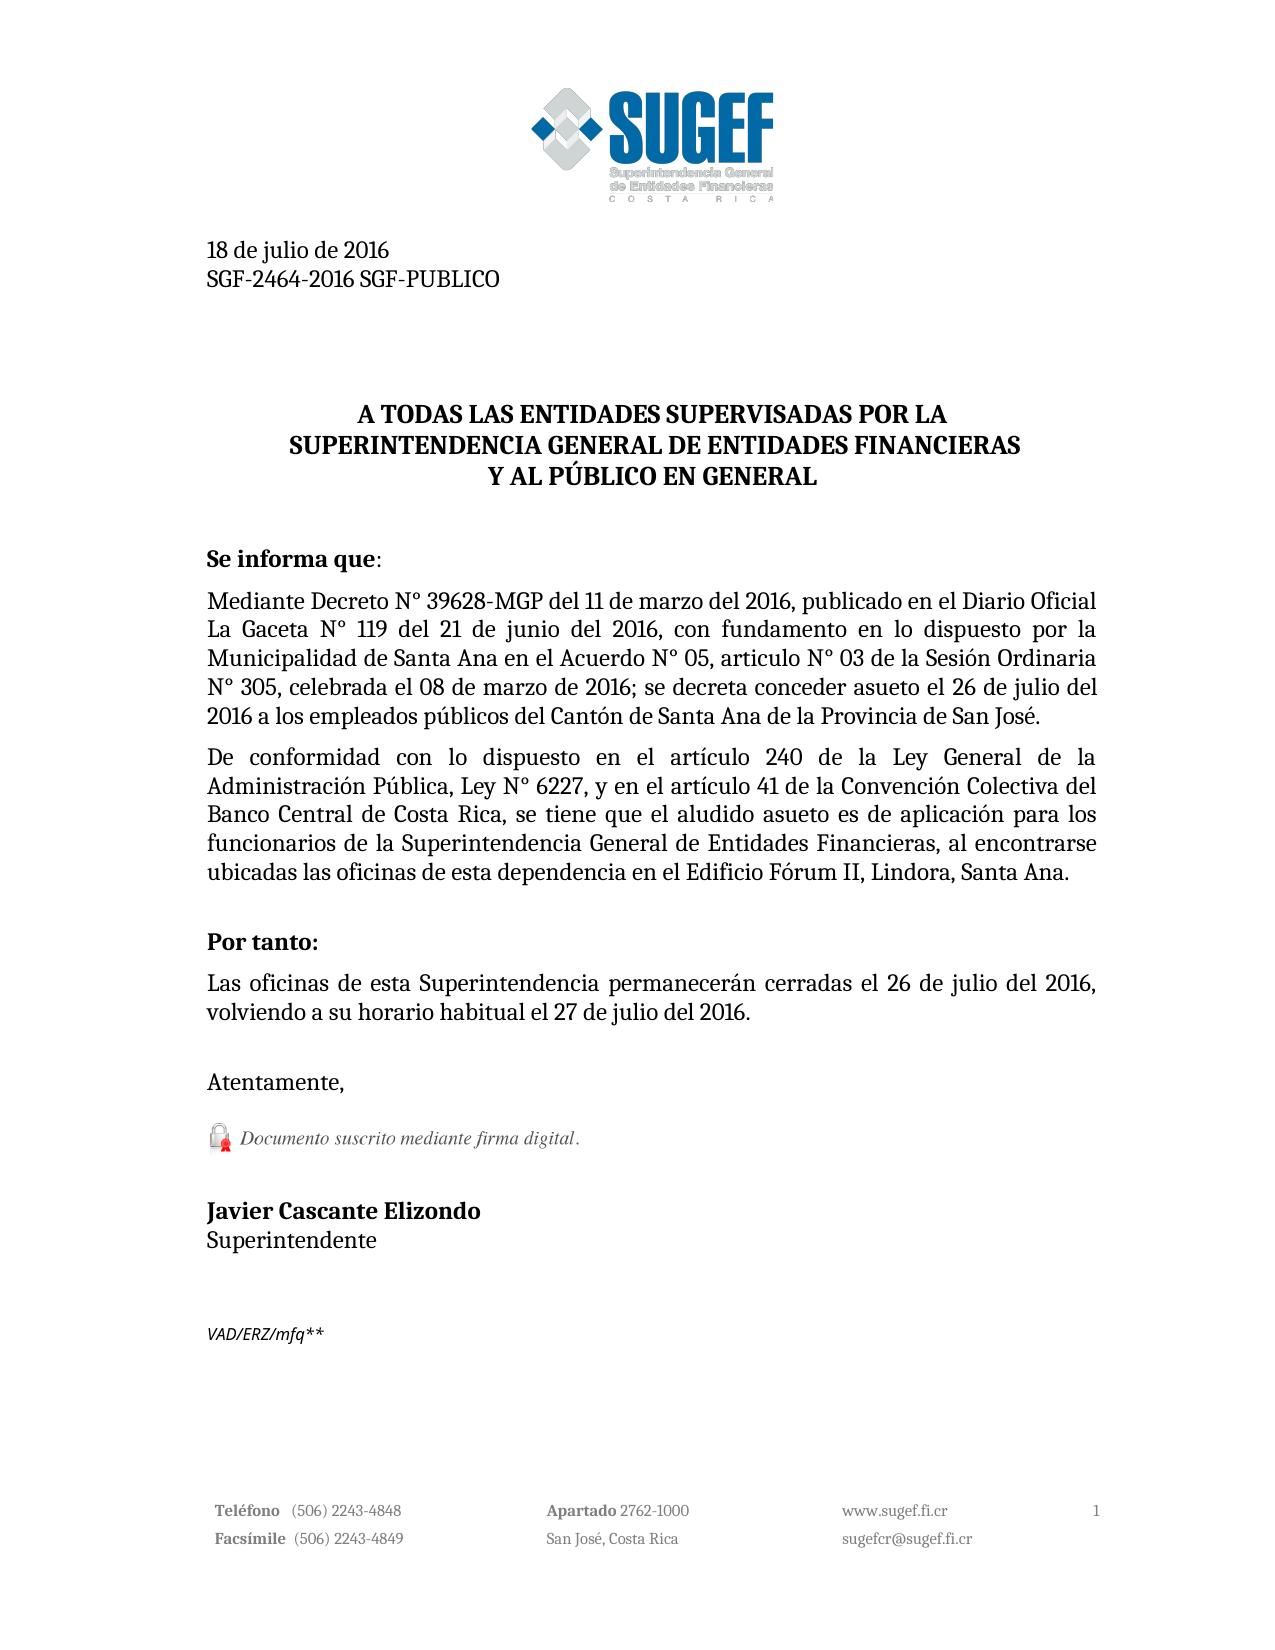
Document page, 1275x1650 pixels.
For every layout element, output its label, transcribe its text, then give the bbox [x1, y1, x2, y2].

text Superintendente [207, 1226, 1098, 1255]
text SUPERINTENDENCIA GENERAL DE ENTIDADES FINANCIERAS [207, 430, 1098, 461]
text A TODAS LAS ENTIDADES SUPERVISADAS POR LA [207, 399, 1098, 430]
text Se informa que: [207, 545, 1098, 574]
text Y AL PÚBLICO EN GENERAL [207, 461, 1098, 493]
text Las oficinas de esta Superintendencia permanecerán cerradas el 26 de julio del 2016, volviendo a su horario habitual el 27 de julio del 2016. [207, 969, 1098, 1027]
text De conformidad con lo dispuesto en el artículo 240 de la Ley General de la Administración Pública, Ley N° 6227, y en el artículo 41 de la Convención Colectiva del Banco Central de Costa Rica, se tiene que el aludido asueto es de aplicación para los funcionarios de la Superintendencia General de Entidades Financieras, al encontrarse ubicadas las oficinas de esta dependencia en el Edificio Fórum II, Lindora, Santa Ana. [207, 743, 1098, 887]
text VAD/ERZ/mfq** [207, 1321, 1098, 1346]
text Javier Cascante Elizondo [207, 1197, 1098, 1226]
text SGF-2464-2016 [207, 265, 1098, 294]
text Por tanto: [207, 928, 1098, 957]
picture [531, 88, 774, 202]
text Mediante Decreto N° 39628-MGP del 11 de marzo del 2016, publicado en el Diario Oficial La Gaceta N° 119 del 21 de junio del 2016, con fundamento en lo dispuesto por la Municipalidad de Santa Ana en el Acuerdo N° 05, articulo N° 03 de la Sesión Ordinaria N° 305, celebrada el 08 de marzo de 2016; se decreta conceder asueto el 26 de julio del 2016 a los empleados públicos del Cantón de Santa Ana de la Provincia de San José. [207, 587, 1098, 730]
picture [183, 1107, 597, 1172]
text 18 de julio de 2016 [207, 236, 1098, 265]
text Atentamente, [207, 1068, 1098, 1097]
